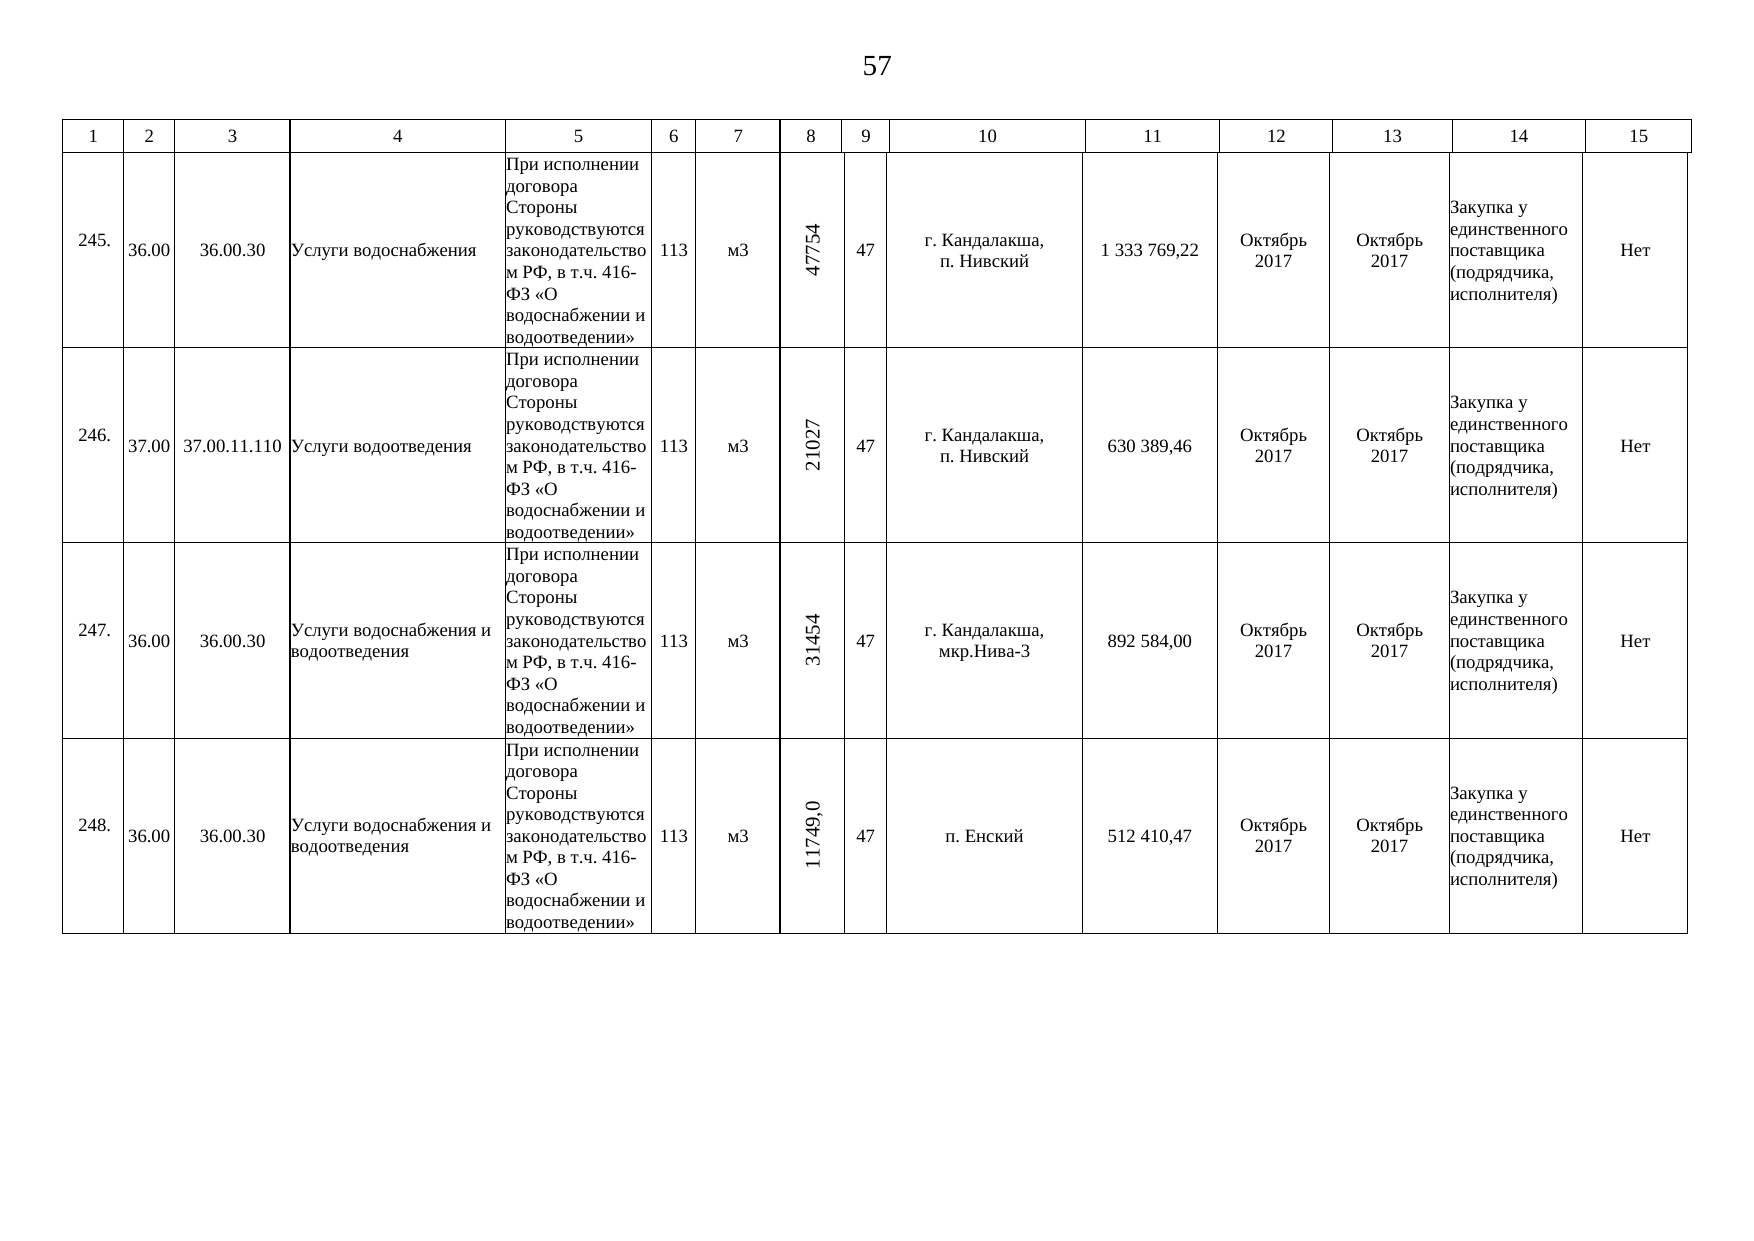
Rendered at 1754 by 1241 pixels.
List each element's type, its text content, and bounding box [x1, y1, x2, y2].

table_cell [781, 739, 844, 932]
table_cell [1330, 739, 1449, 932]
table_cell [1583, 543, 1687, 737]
table_header 15 [1586, 120, 1691, 152]
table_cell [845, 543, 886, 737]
table_header 13 [1333, 120, 1452, 152]
table_header 5 [506, 120, 651, 152]
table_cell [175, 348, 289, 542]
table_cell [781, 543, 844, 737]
table_header 1 [63, 120, 123, 152]
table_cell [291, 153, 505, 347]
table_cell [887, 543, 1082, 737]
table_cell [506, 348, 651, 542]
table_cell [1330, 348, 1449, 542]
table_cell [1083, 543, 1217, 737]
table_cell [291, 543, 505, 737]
table_header 2 [124, 120, 174, 152]
table_header 6 [652, 120, 695, 152]
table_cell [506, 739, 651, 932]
table_header 11 [1086, 120, 1219, 152]
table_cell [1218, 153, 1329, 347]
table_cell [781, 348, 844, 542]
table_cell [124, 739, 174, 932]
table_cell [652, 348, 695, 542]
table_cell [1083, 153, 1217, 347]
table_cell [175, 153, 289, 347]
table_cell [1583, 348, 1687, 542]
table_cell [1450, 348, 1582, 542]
table_header 8 [781, 120, 841, 152]
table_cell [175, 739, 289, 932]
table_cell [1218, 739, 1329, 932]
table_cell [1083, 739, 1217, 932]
table_header 4 [291, 120, 505, 152]
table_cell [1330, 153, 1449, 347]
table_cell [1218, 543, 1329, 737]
table_header 14 [1453, 120, 1585, 152]
table_header 10 [890, 120, 1085, 152]
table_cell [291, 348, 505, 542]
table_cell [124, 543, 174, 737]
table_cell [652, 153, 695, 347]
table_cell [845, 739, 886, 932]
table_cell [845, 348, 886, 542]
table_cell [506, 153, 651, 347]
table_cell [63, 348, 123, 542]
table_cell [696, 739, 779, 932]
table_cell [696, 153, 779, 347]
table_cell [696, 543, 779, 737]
table_header 12 [1220, 120, 1332, 152]
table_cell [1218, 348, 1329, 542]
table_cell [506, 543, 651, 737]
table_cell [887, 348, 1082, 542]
table_header 9 [842, 120, 889, 152]
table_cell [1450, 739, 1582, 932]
table_header 3 [175, 120, 289, 152]
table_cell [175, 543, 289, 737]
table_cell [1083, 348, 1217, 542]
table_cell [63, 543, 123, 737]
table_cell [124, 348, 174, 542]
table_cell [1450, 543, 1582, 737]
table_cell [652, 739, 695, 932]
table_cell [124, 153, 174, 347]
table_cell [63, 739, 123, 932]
table_header 7 [696, 120, 779, 152]
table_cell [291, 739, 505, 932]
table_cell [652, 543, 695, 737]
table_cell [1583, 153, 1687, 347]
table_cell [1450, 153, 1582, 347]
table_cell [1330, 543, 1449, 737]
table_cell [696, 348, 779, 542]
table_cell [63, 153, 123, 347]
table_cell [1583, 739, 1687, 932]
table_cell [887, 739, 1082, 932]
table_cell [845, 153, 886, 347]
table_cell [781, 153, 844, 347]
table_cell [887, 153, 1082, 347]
